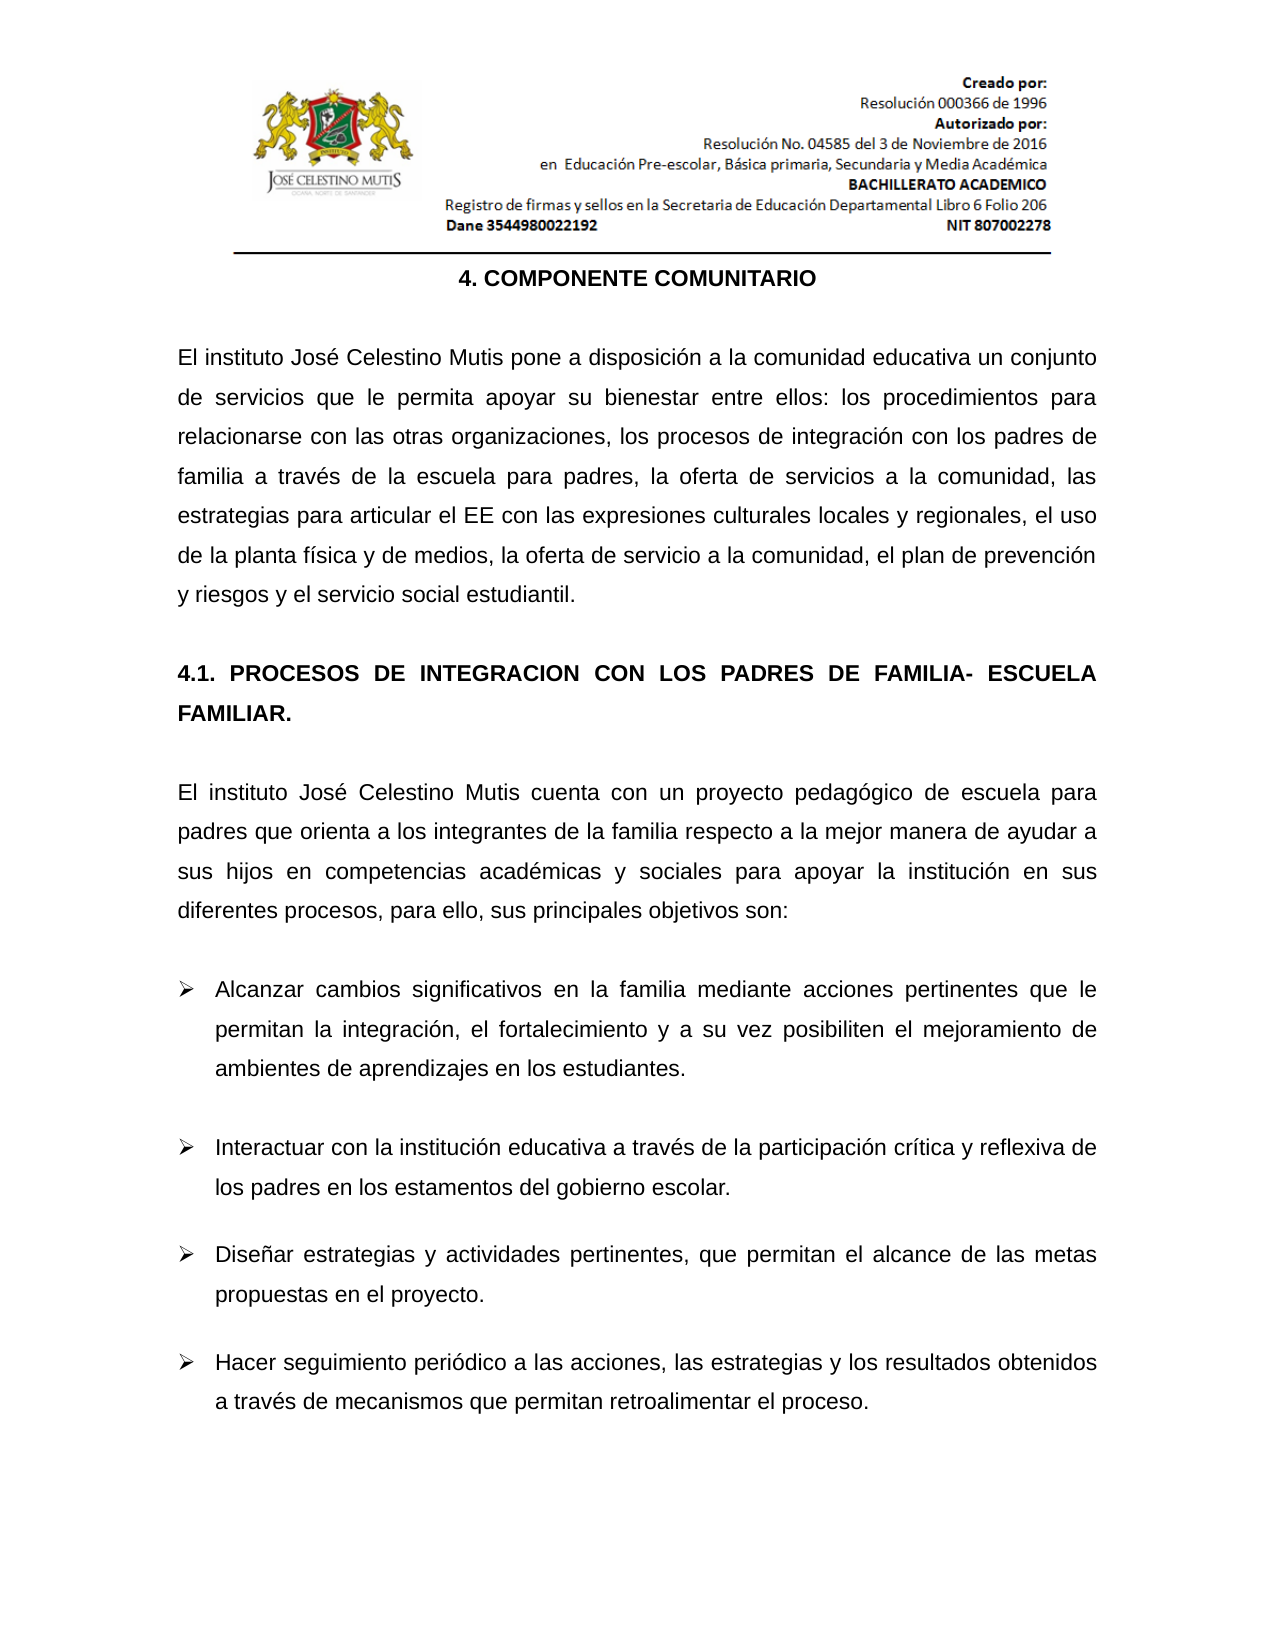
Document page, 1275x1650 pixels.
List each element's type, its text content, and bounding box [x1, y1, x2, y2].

list Alcanzar cambios significativos en la familia mediante acciones pertinentes que le permitan la integración, el fortalecimiento y a su vez posibiliten el mejoramiento de ambientes de aprendizajes en los estudiantes. [177, 976, 1098, 1081]
list Hacer seguimiento periódico a las acciones, las estrategias y los resultados obtenidos a través de mecanismos que permitan retroalimentar el proceso. [177, 1349, 1098, 1414]
text 4.1. PROCESOS DE INTEGRACION CON LOS PADRES DE FAMILIA- ESCUELA FAMILIAR. [177, 660, 1098, 726]
list Diseñar estrategias y actividades pertinentes, que permitan el alcance de las metas propuestas en el proyecto. [177, 1241, 1098, 1307]
list Interactuar con la institución educativa a través de la participación crítica y reflexiva de los padres en los estamentos del gobierno escolar. [177, 1134, 1098, 1200]
picture [177, 73, 1098, 266]
text El instituto José Celestino Mutis cuenta con un proyecto pedagógico de escuela para padres que orienta a los integrantes de la familia respecto a la mejor manera de ayudar a sus hijos en competencias académicas y sociales para apoyar la institución en sus diferentes procesos, para ello, sus principales objetivos son: [177, 779, 1098, 923]
text 4. COMPONENTE COMUNITARIO [177, 266, 1098, 292]
text El instituto José Celestino Mutis pone a disposición a la comunidad educativa un conjunto de servicios que le permita apoyar su bienestar entre ellos: los procedimientos para relacionarse con las otras organizaciones, los procesos de integración con los padres de familia a través de la escuela para padres, la oferta de servicios a la comunidad, las estrategias para articular el EE con las expresiones culturales locales y regionales, el uso de la planta física y de medios, la oferta de servicio a la comunidad, el plan de prevención y riesgos y el servicio social estudiantil. [177, 344, 1098, 608]
